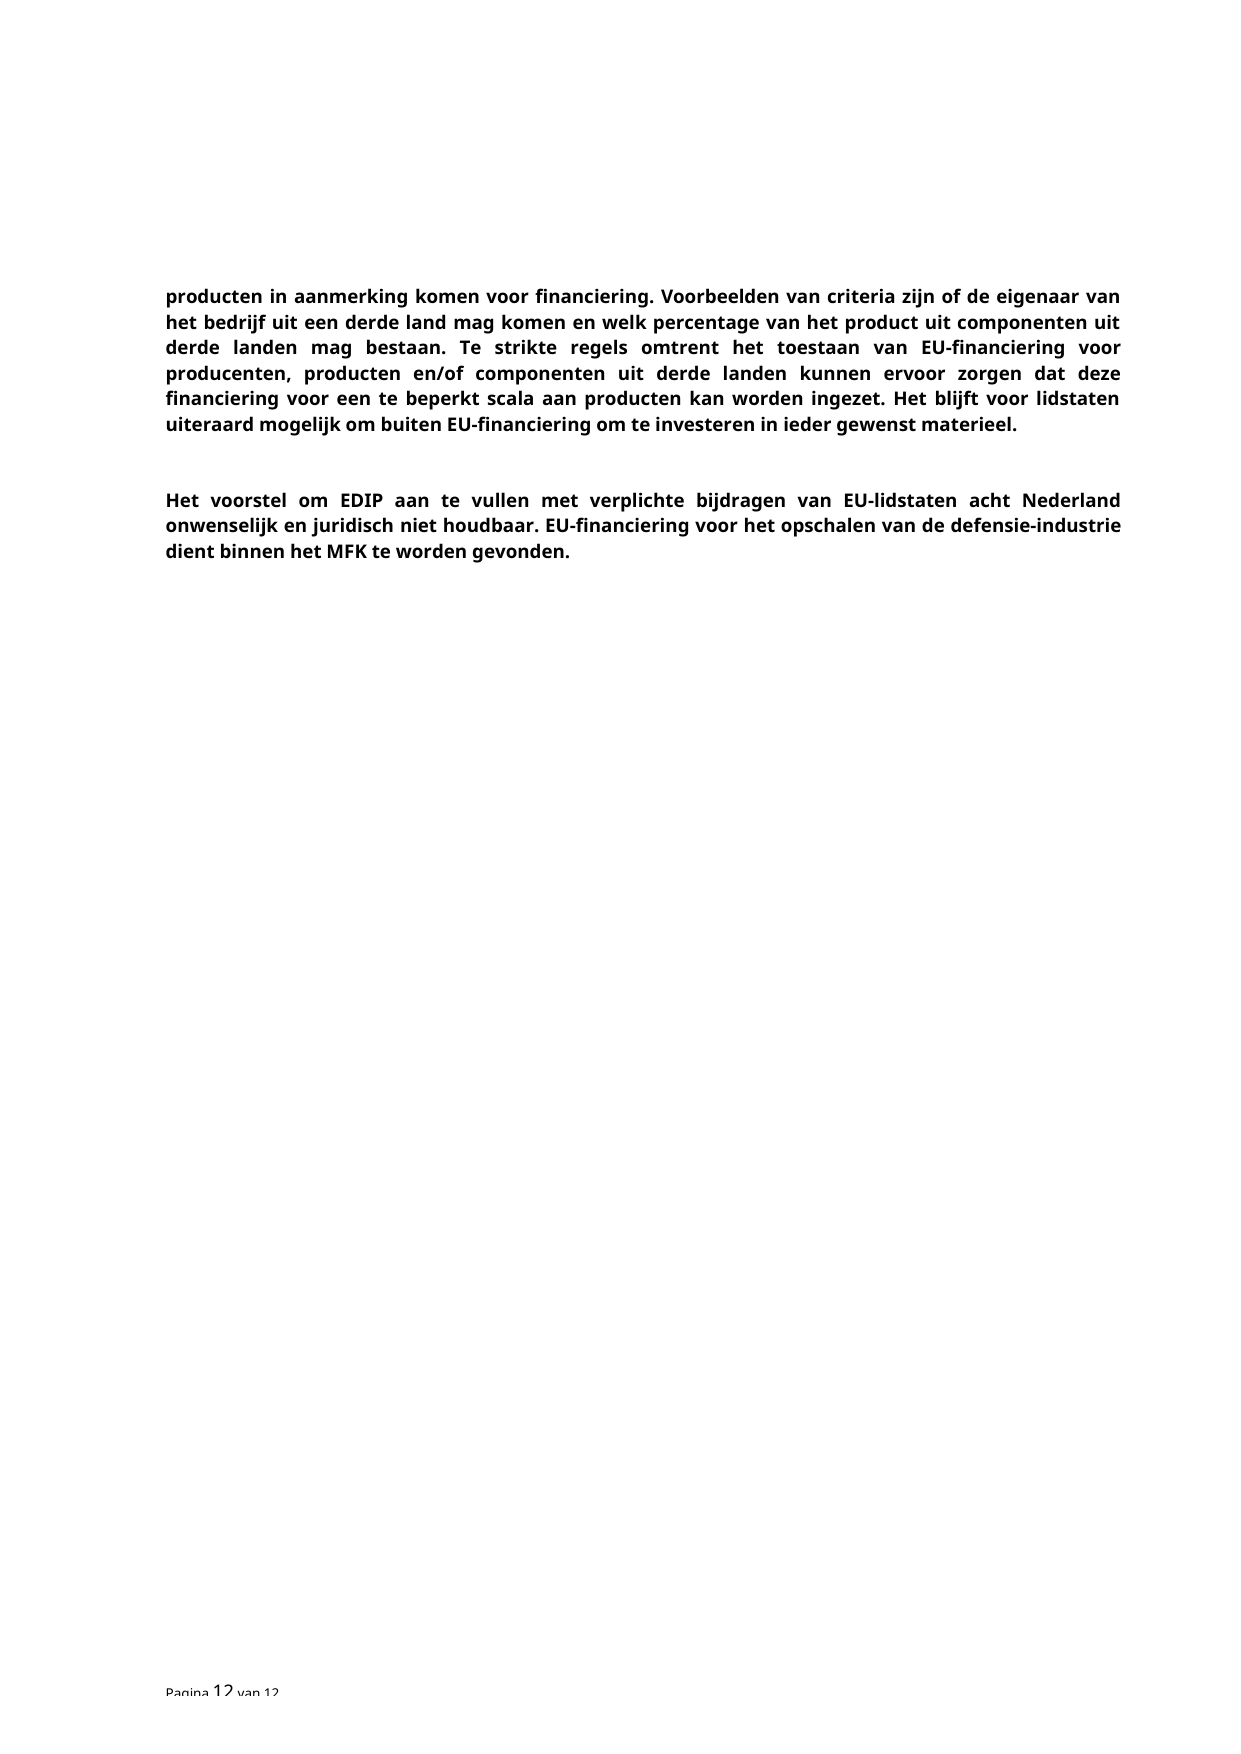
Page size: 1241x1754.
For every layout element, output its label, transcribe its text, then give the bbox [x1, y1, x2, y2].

text Het voorstel om EDIP aan te vullen met verplichte bijdragen van EU-lidstaten acht Nederland onwenselijk en juridisch niet houdbaar. EU-financiering voor het opschalen van de defensie-industrie dient binnen het MFK te worden gevonden. [165, 487, 1122, 564]
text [165, 283, 1122, 437]
